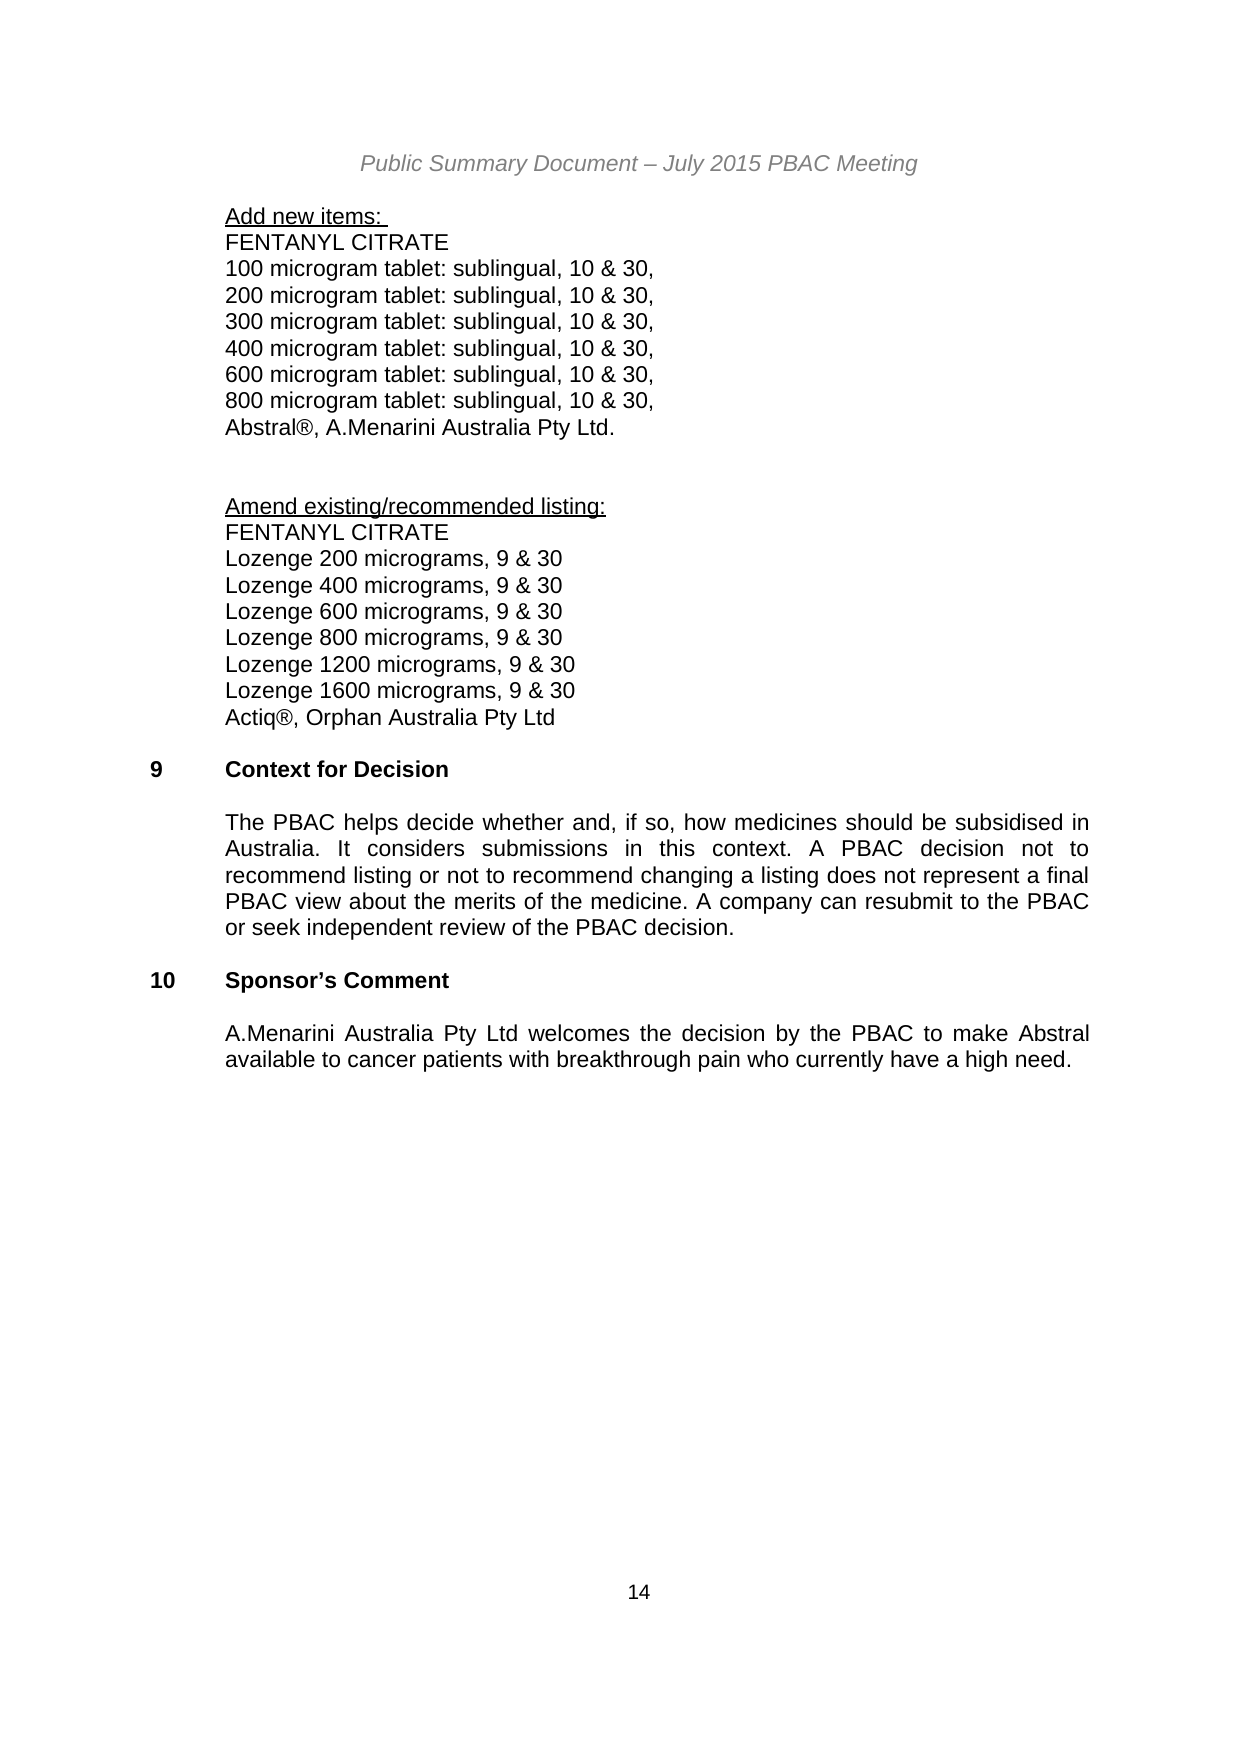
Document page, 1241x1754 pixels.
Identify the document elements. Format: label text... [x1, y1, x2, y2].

text Lozenge 200 micrograms, 9 & 30 [150, 545, 1090, 572]
text 400 microgram tablet: sublingual, 10 & 30, [150, 334, 1090, 361]
text The PBAC helps decide whether and, if so, how medicines should be subsidised in Australia. It considers submissions in this context. A PBAC decision not to recommend listing or not to recommend changing a listing does not represent a final PBAC view about the merits of the medicine. A company can resubmit to the PBAC or seek independent review of the PBAC decision. [225, 809, 1090, 941]
text 800 microgram tablet: sublingual, 10 & 30, [150, 387, 1090, 413]
text Actiq®, Orphan Australia Pty Ltd [150, 703, 1090, 730]
text Lozenge 800 micrograms, 9 & 30 [150, 624, 1090, 651]
text 300 microgram tablet: sublingual, 10 & 30, [150, 308, 1090, 334]
text Amend existing/recommended listing: [150, 493, 1090, 519]
text Lozenge 400 micrograms, 9 & 30 [150, 572, 1090, 598]
text 200 microgram tablet: sublingual, 10 & 30, [150, 282, 1090, 308]
text Abstral®, A.Menarini Australia Pty Ltd. [150, 413, 1090, 440]
text Add new items: [150, 203, 1090, 229]
list Context for Decision [150, 756, 1090, 782]
text Lozenge 1600 micrograms, 9 & 30 [150, 677, 1090, 703]
text Lozenge 600 micrograms, 9 & 30 [150, 598, 1090, 624]
text FENTANYL CITRATE [150, 229, 1090, 255]
text A.Menarini Australia Pty Ltd welcomes the decision by the PBAC to make Abstral available to cancer patients with breakthrough pain who currently have a high need. [225, 1020, 1090, 1072]
list Sponsor’s Comment [150, 967, 1090, 993]
text 600 microgram tablet: sublingual, 10 & 30, [150, 361, 1090, 387]
text FENTANYL CITRATE [150, 519, 1090, 545]
text Lozenge 1200 micrograms, 9 & 30 [150, 651, 1090, 677]
text 100 microgram tablet: sublingual, 10 & 30, [150, 255, 1090, 282]
